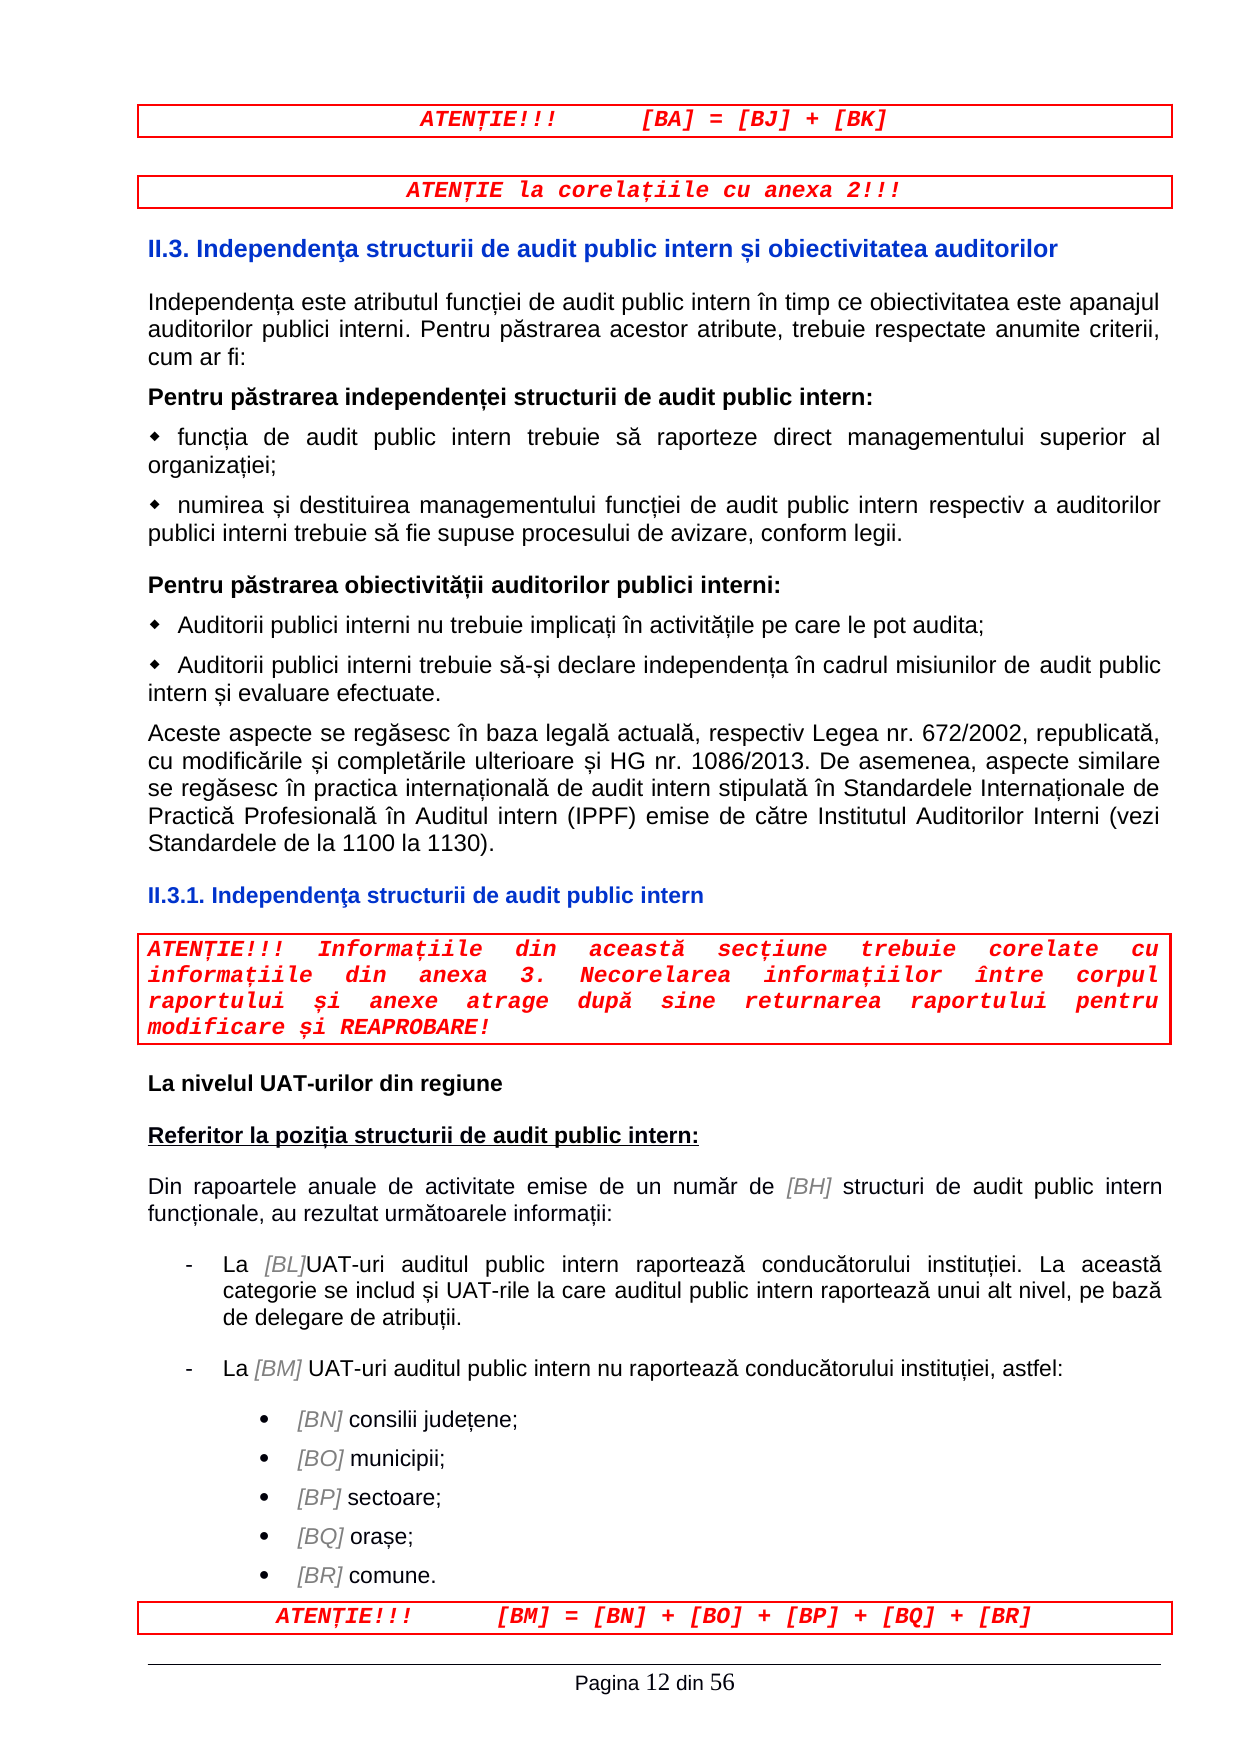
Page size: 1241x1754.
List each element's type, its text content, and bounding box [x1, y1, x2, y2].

list [BR] comune. [260, 1562, 1161, 1588]
list Auditorii publici interni nu trebuie implicați în activitățile pe care le pot audita; [148, 611, 1161, 639]
text La nivelul UAT-urilor din regiune [148, 1070, 1162, 1097]
list numirea și destituirea managementului funcției de audit public intern respectiv a auditorilor publici interni trebuie să fie supuse procesului de avizare, conform legii. [148, 491, 1161, 546]
list funcția de audit public intern trebuie să raporteze direct managementului superior al organizației; [148, 423, 1161, 478]
list [BN] consilii județene; [260, 1406, 1161, 1433]
text Independența este atributul funcției de audit public intern în timp ce obiectivitatea este apanajul auditorilor publici interni. Pentru păstrarea acestor atribute, trebuie respectate anumite criterii, cum ar fi: [148, 288, 1161, 371]
list La [BL]UAT-uri auditul public intern raportează conducătorului instituției. La această categorie se includ și UAT-rile la care auditul public intern raportează unui alt nivel, pe bază de delegare de atribuții. [185, 1251, 1162, 1330]
list Pentru păstrarea independenței structurii de audit public intern: [148, 383, 1161, 411]
text Aceste aspecte se regăsesc în baza legală actuală, respectiv Legea nr. 672/2002, republicată, cu modificările și completările ulterioare și HG nr. 1086/2013. De asemenea, aspecte similare se regăsesc în practica internațională de audit intern stipulată în Standardele Internaționale de Practică Profesională în Auditul intern (IPPF) emise de către Institutul Auditorilor Interni (vezi Standardele de la 1100 la 1130). [148, 719, 1161, 857]
list [BP] sectoare; [260, 1484, 1161, 1510]
list [BQ] orașe; [260, 1523, 1161, 1549]
text ATENȚIE la corelațiile cu anexa 2!!! [139, 177, 1171, 207]
list [BO] municipii; [260, 1445, 1161, 1471]
text ATENȚIE!!! [BM] = [BN] + [BO] + [BP] + [BQ] + [BR] [139, 1603, 1171, 1633]
subtitle II.3.1. Independenţa structurii de audit public intern [148, 882, 1161, 908]
list Pentru păstrarea obiectivității auditorilor publici interni: [148, 571, 1161, 599]
list Auditorii publici interni trebuie să-și declare independența în cadrul misiunilor de audit public intern și evaluare efectuate. [148, 651, 1161, 706]
text ATENȚIE!!! Informațiile din această secțiune trebuie corelate cu informațiile din anexa 3. Necorelarea informațiilor între corpul raportului și anexe atrage după sine returnarea raportului pentru modificare și REAPROBARE! [139, 935, 1169, 1043]
list La [BM] UAT-uri auditul public intern nu raportează conducătorului instituției, astfel: [185, 1355, 1162, 1381]
text ATENȚIE!!! [BA] = [BJ] + [BK] [139, 106, 1171, 136]
text Din rapoartele anuale de activitate emise de un număr de [BH] structuri de audit public intern funcționale, au rezultat următoarele informații: [148, 1173, 1162, 1226]
text Referitor la poziția structurii de audit public intern: [148, 1122, 1162, 1148]
subtitle II.3. Independenţa structurii de audit public intern și obiectivitatea auditorilor [148, 234, 1161, 263]
